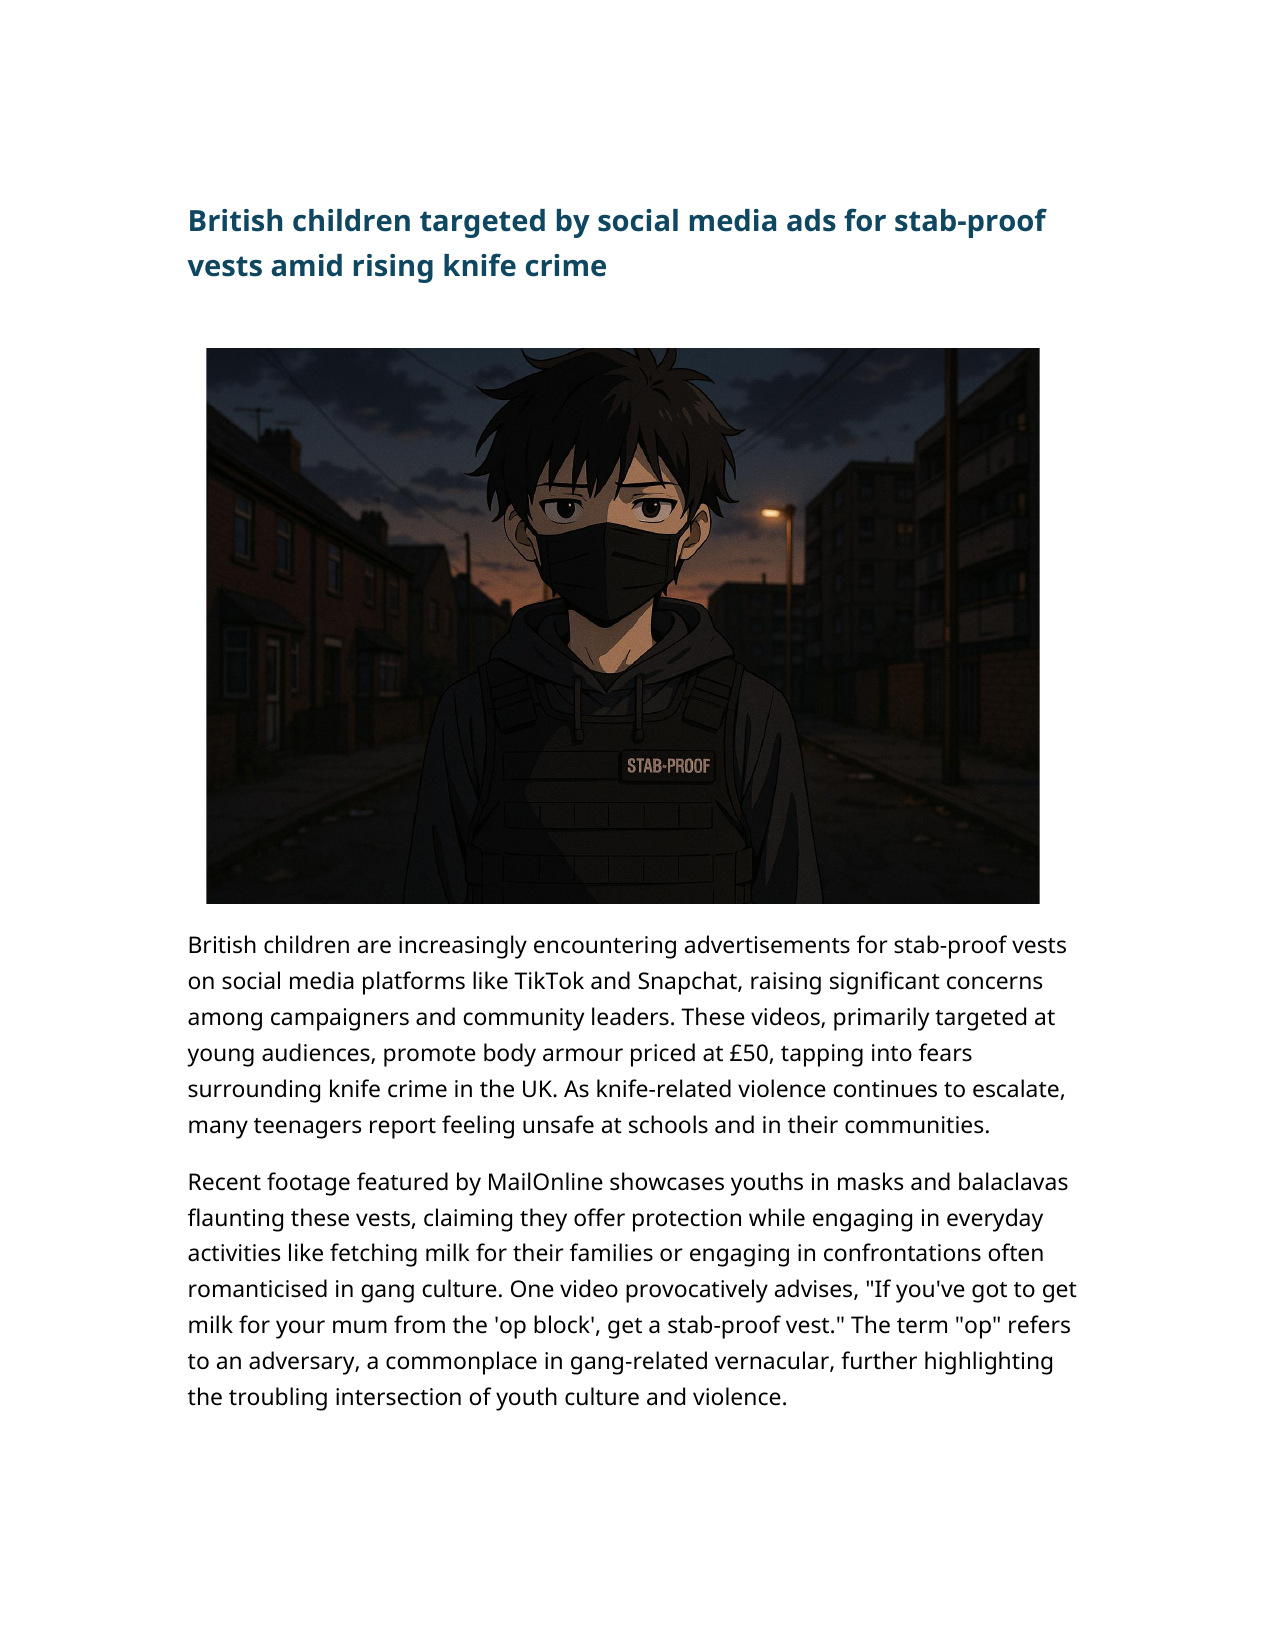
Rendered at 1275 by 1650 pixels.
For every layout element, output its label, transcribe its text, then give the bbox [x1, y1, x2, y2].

subtitle British children targeted by social media ads for stab-proof vests amid rising knife crime [187, 200, 1087, 285]
picture [206, 348, 1040, 904]
text Recent footage featured by MailOnline showcases youths in masks and balaclavas flaunting these vests, claiming they offer protection while engaging in everyday activities like fetching milk for their families or engaging in confrontations often romanticised in gang culture. One video provocatively advises, "If you've got to get milk for your mum from the 'op block', get a stab-proof vest." The term "op" refers to an adversary, a commonplace in gang-related vernacular, further highlighting the troubling intersection of youth culture and violence. [187, 1166, 1087, 1412]
text British children are increasingly encountering advertisements for stab-proof vests on social media platforms like TikTok and Snapchat, raising significant concerns among campaigners and community leaders. These videos, primarily targeted at young audiences, promote body armour priced at £50, tapping into fears surrounding knife crime in the UK. As knife-related violence continues to escalate, many teenagers report feeling unsafe at schools and in their communities. [187, 929, 1087, 1140]
